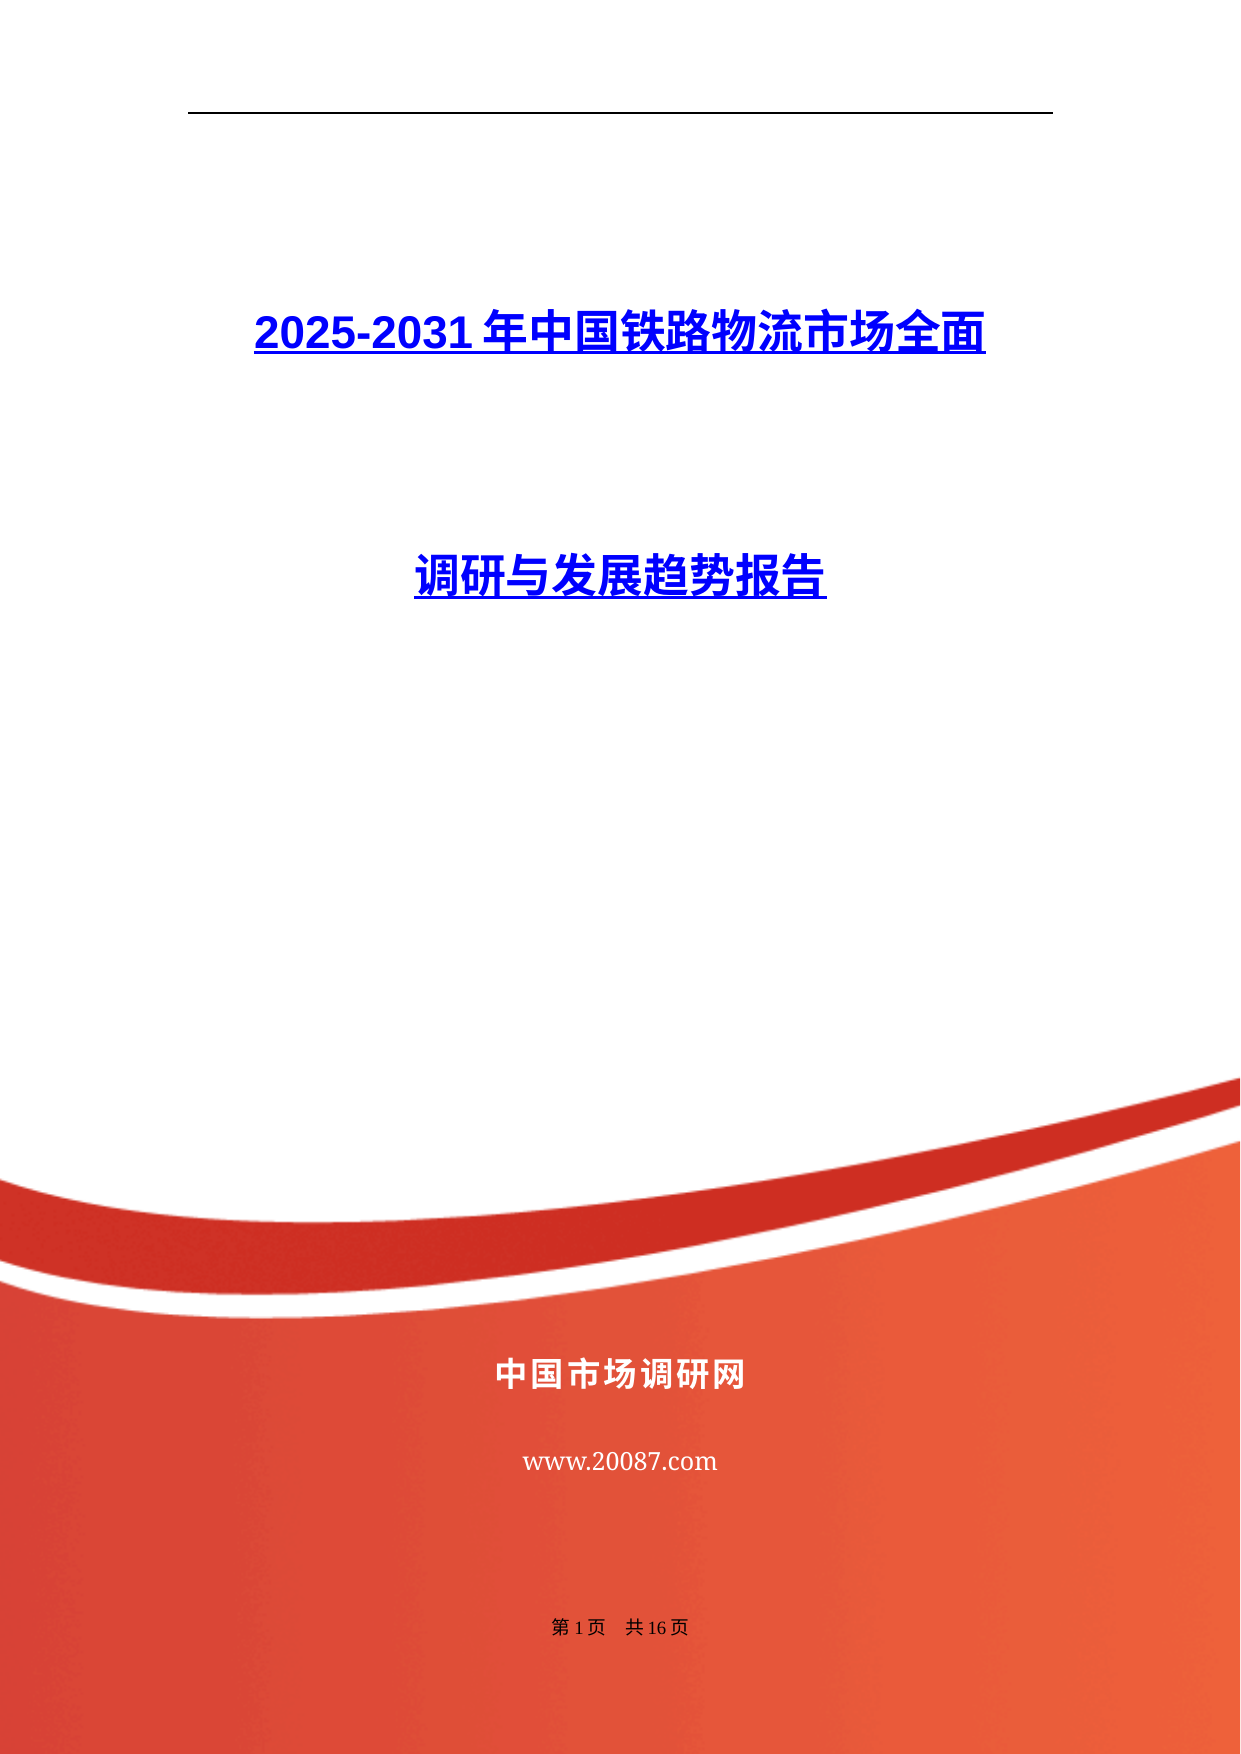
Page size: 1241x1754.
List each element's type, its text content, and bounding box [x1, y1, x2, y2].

table_header 2025-2031年中国铁路物流市场全面调研与发展趋势报告 [188, 207, 1053, 773]
subtitle 中国市场调研网 [187, 1339, 1053, 1404]
picture [0, 1006, 1241, 1754]
text www.20087.com [187, 1428, 1053, 1493]
